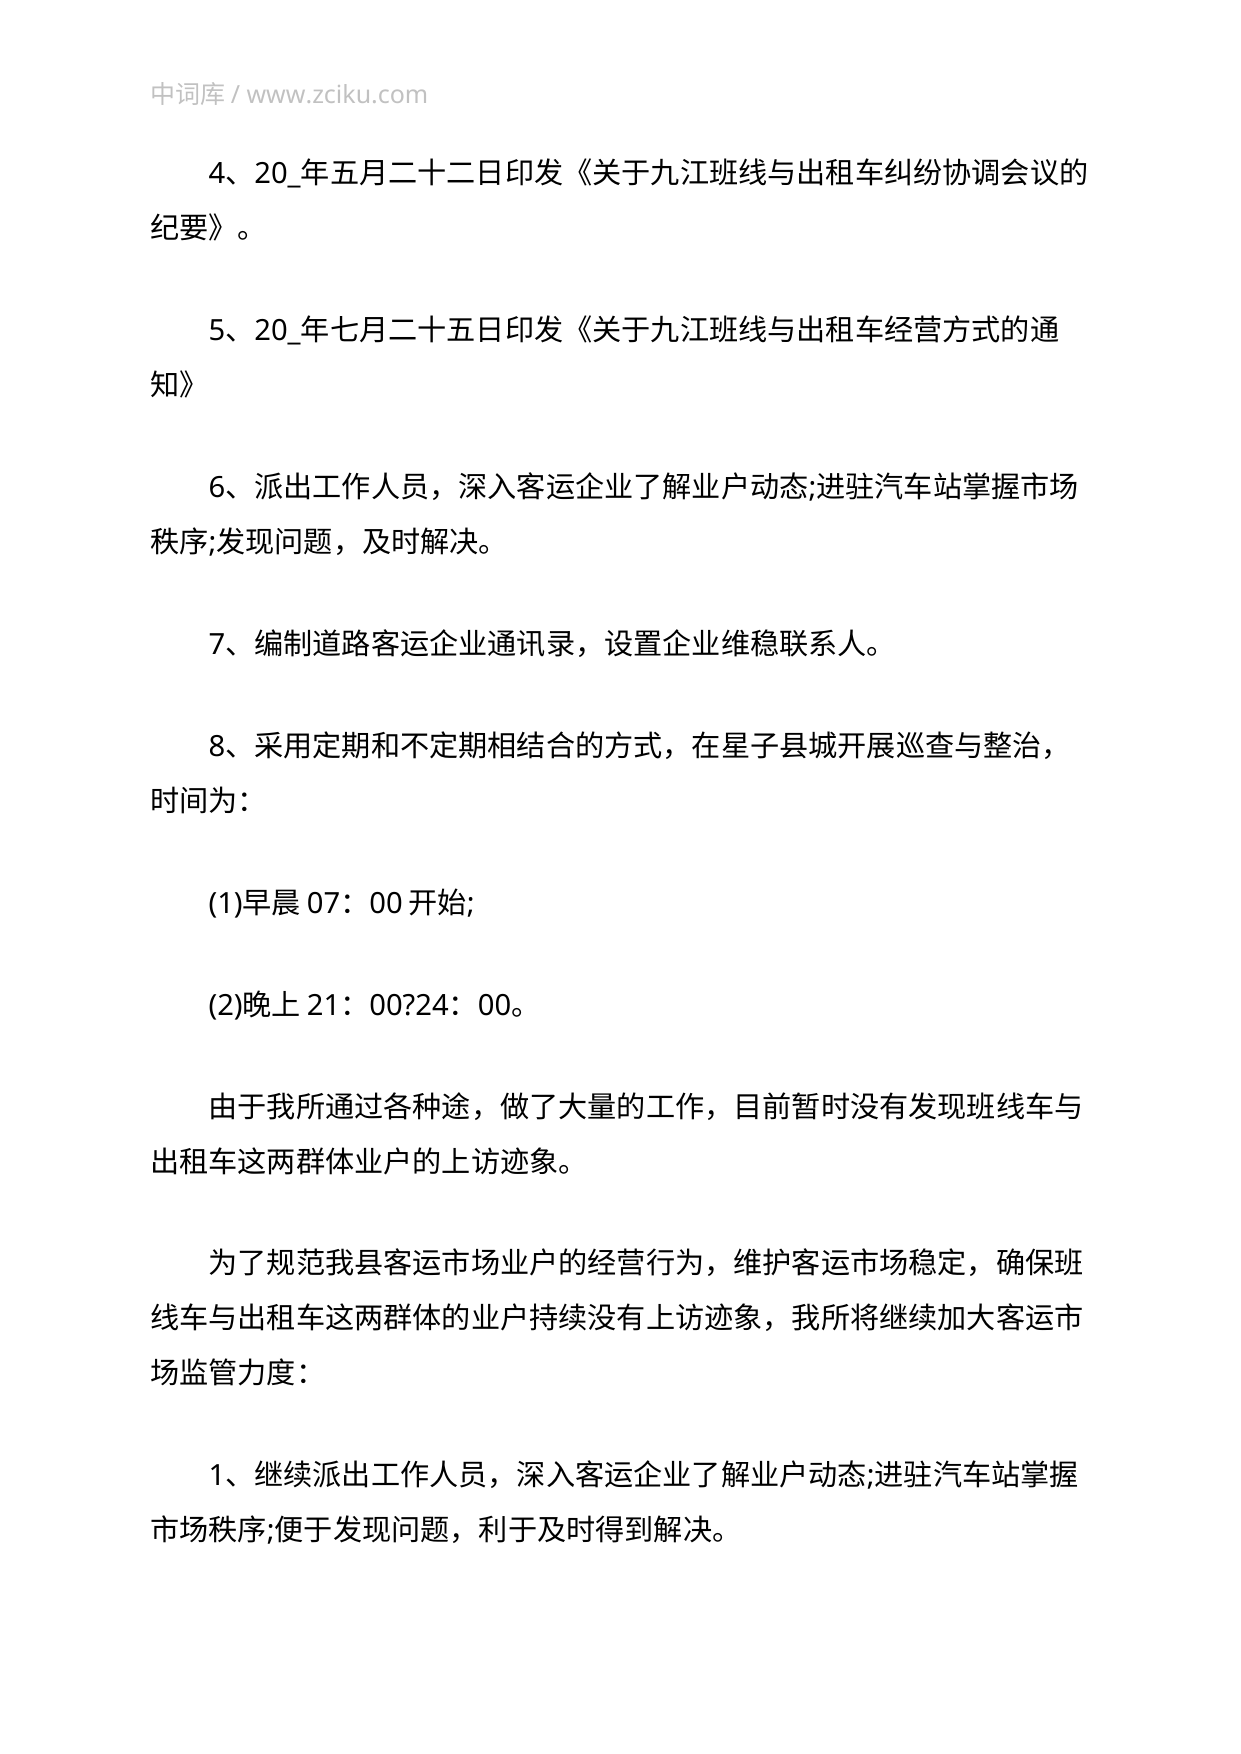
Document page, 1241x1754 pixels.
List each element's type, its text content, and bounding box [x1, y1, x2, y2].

text 4、20_年五月二十二日印发《关于九江班线与出租车纠纷协调会议的纪要》。 [150, 150, 1090, 247]
text 7、编制道路客运企业通讯录，设置企业维稳联系人。 [150, 621, 1090, 663]
text (2)晚上21：00?24：00。 [150, 981, 1090, 1024]
text 8、采用定期和不定期相结合的方式，在星子县城开展巡查与整治，时间为： [150, 722, 1090, 820]
text 为了规范我县客运市场业户的经营行为，维护客运市场稳定，确保班线车与出租车这两群体的业户持续没有上访迹象，我所将继续加大客运市场监管力度： [150, 1240, 1090, 1392]
text 1、继续派出工作人员，深入客运企业了解业户动态;进驻汽车站掌握市场秩序;便于发现问题，利于及时得到解决。 [150, 1451, 1090, 1549]
text 5、20_年七月二十五日印发《关于九江班线与出租车经营方式的通知》 [150, 307, 1090, 404]
text 由于我所通过各种途，做了大量的工作，目前暂时没有发现班线车与出租车这两群体业户的上访迹象。 [150, 1083, 1090, 1180]
text (1)早晨07：00开始; [150, 879, 1090, 922]
text 6、派出工作人员，深入客运企业了解业户动态;进驻汽车站掌握市场秩序;发现问题，及时解决。 [150, 463, 1090, 561]
